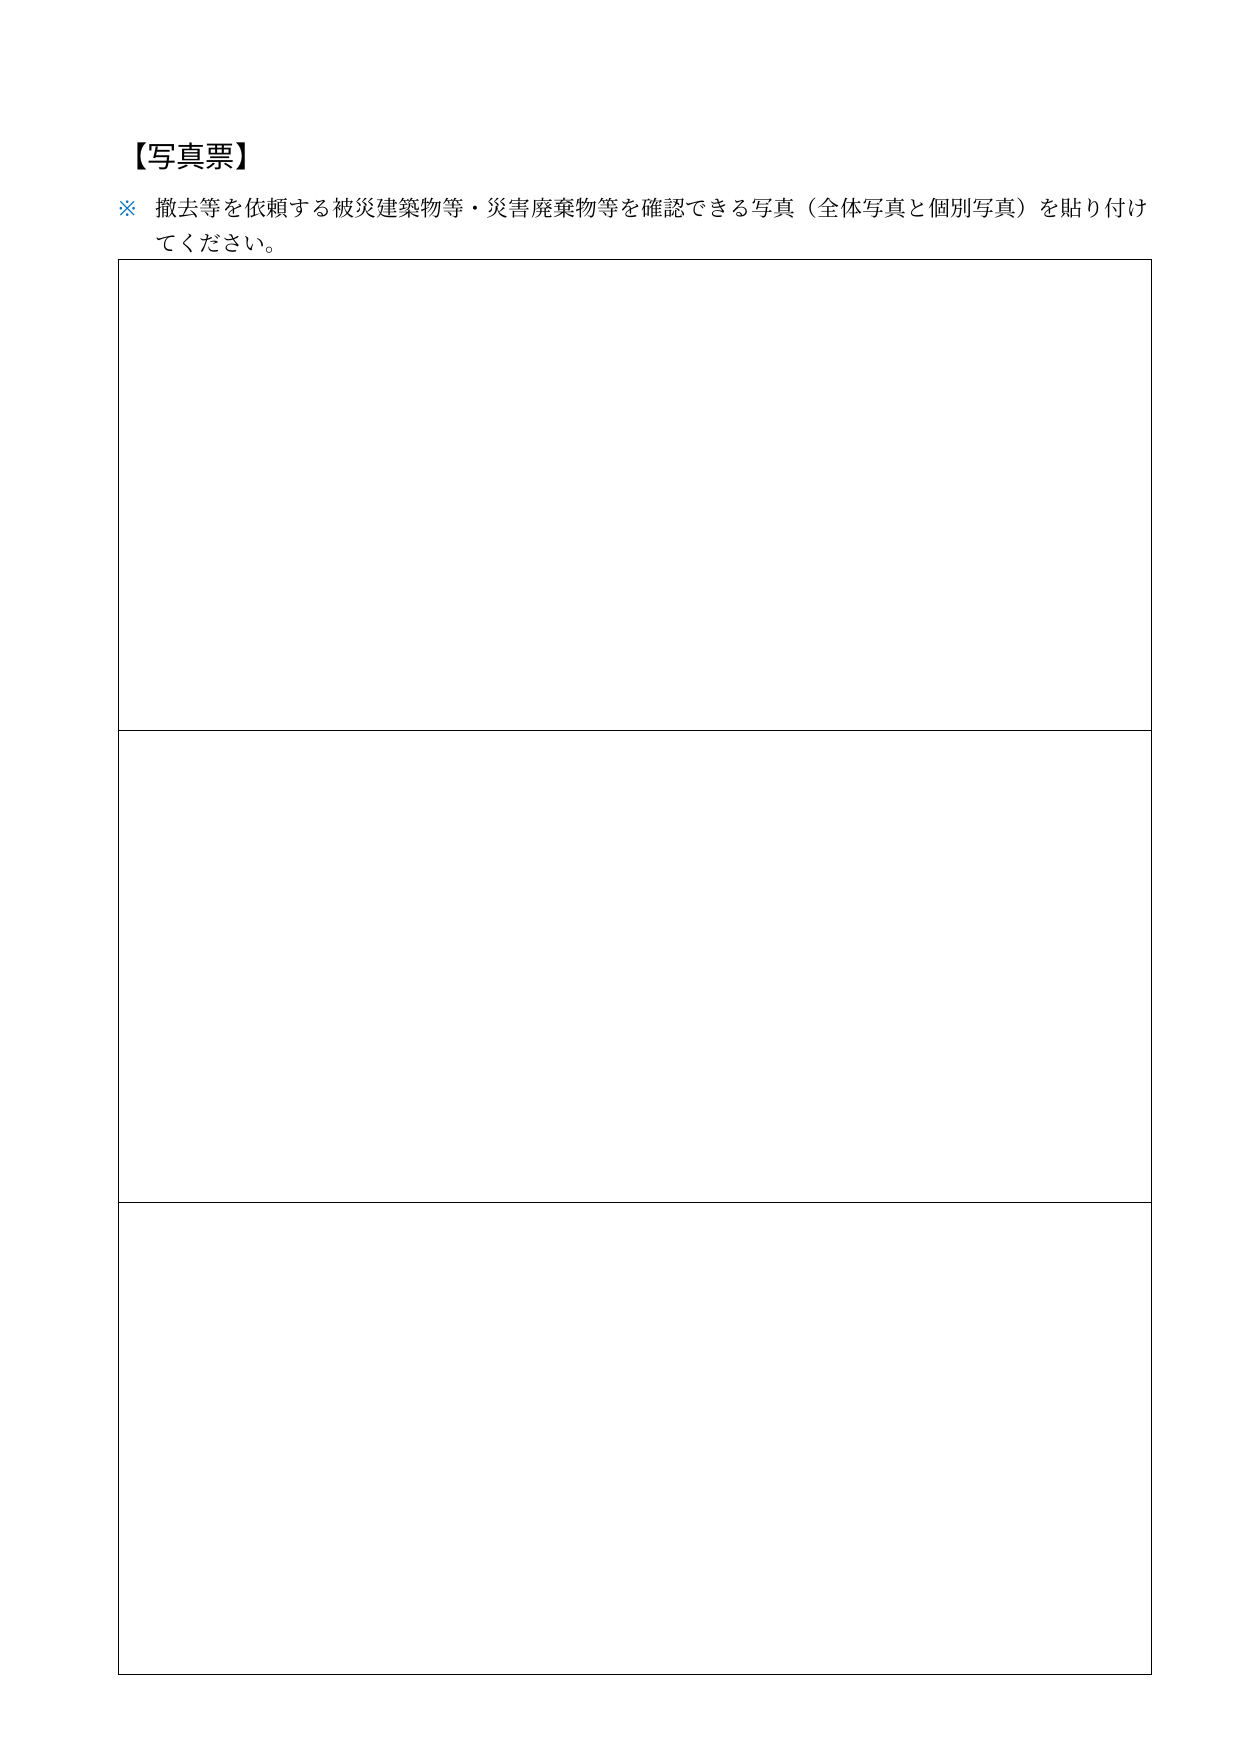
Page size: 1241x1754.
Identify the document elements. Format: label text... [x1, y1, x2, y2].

table_header [119, 260, 1151, 730]
list 撤去等を依頼する被災建築物等・災害廃棄物等を確認できる写真（全体写真と個別写真）を貼り付けてください。 [118, 189, 1152, 259]
table_cell [119, 731, 1151, 1202]
text 【写真票】 [118, 120, 1152, 189]
table_cell [119, 1203, 1151, 1673]
